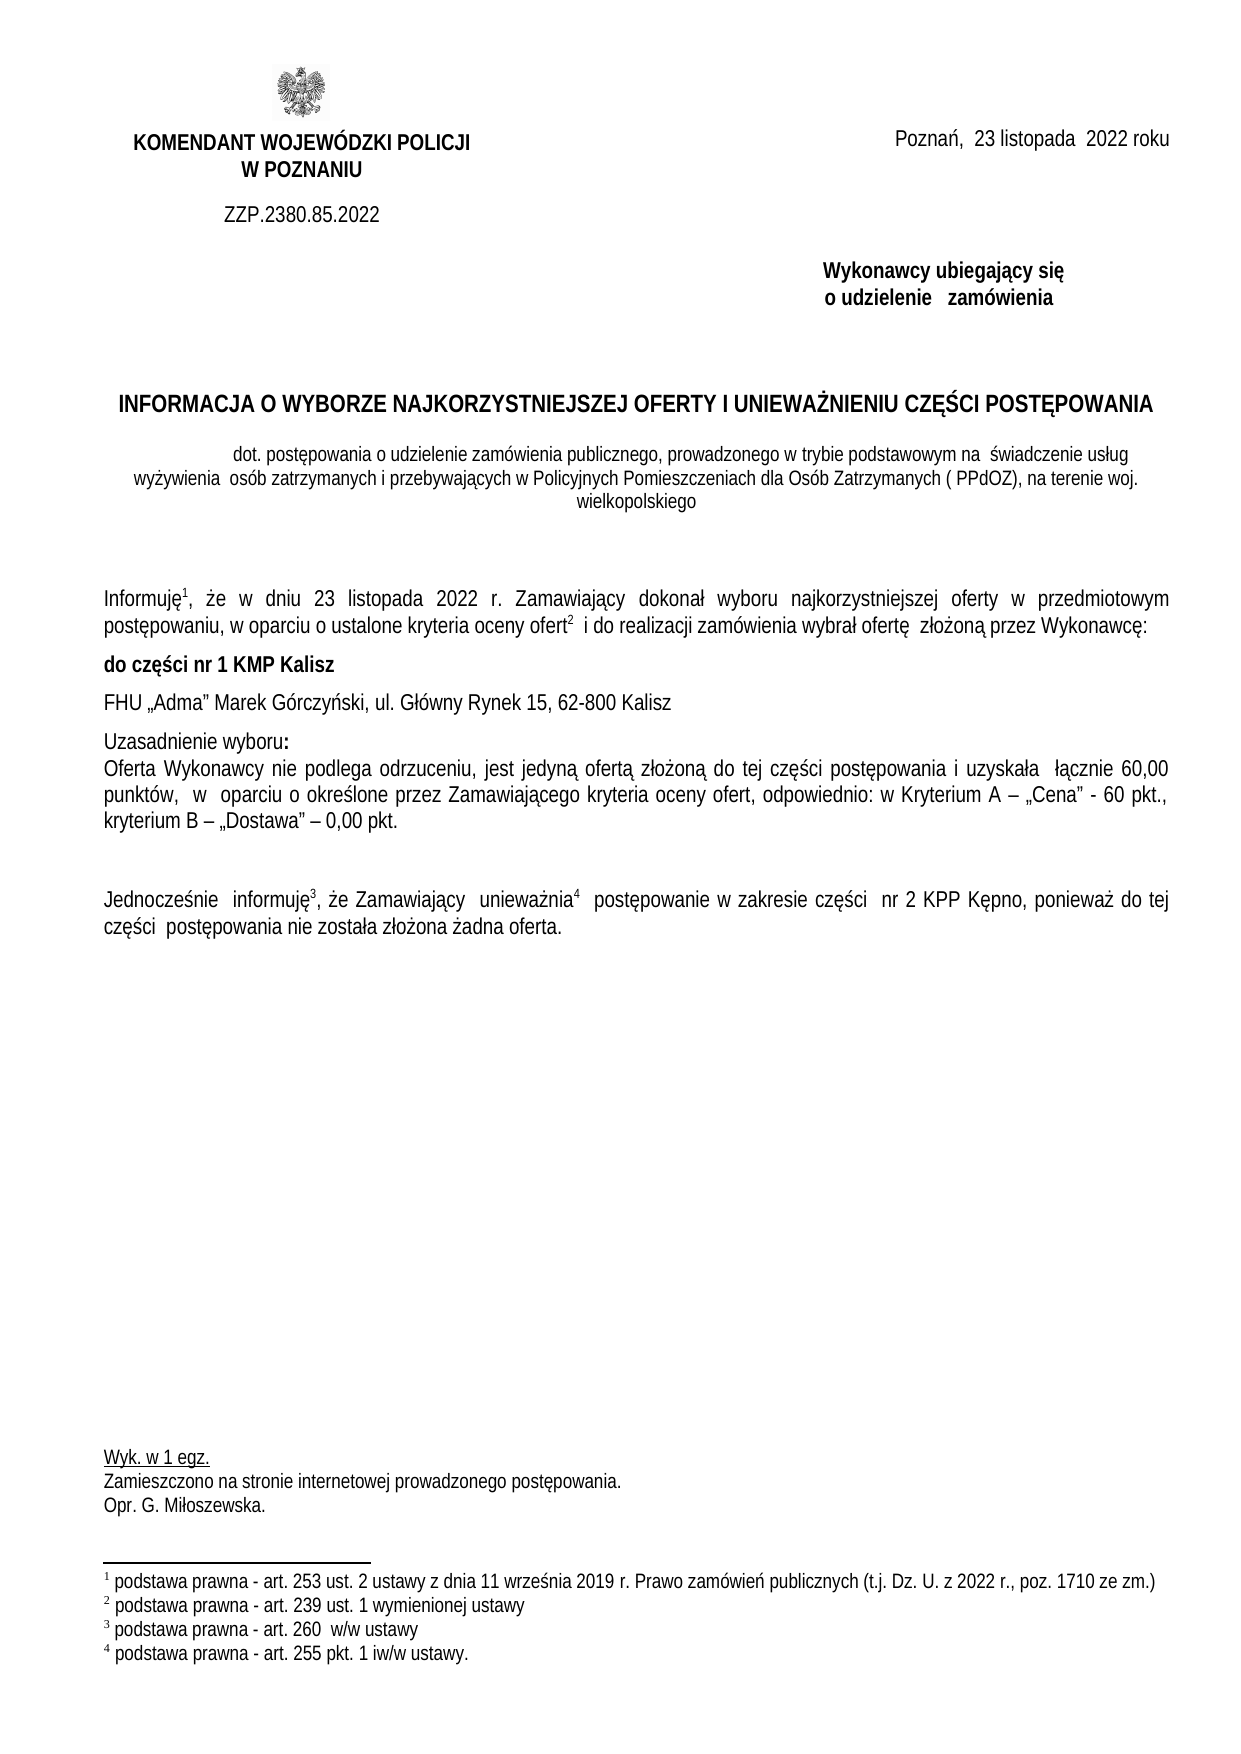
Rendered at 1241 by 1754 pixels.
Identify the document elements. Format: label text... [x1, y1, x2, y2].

text Jednocześnie informuję, że Zamawiający unieważnia postępowanie w zakresie części nr 2 KPP Kępno, ponieważ do tej części postępowania nie została złożona żadna oferta. [103, 886, 1169, 939]
text FHU „Adma” Marek Górczyński, ul. Główny Rynek 15, 62-800 Kalisz [103, 689, 1169, 716]
text Oferta Wykonawcy nie podlega odrzuceniu, jest jedyną ofertą złożoną do tej części postępowania i uzyskała łącznie 60,00 punktów, w oparciu o określone przez Zamawiającego kryteria oceny ofert, odpowiednio: w Kryterium A – „Cena” - 60 pkt., kryterium B – „Dostawa” – 0,00 pkt. [103, 754, 1169, 834]
text Wyk. w 1 egz. [103, 1445, 1169, 1469]
text Poznań, 23 listopada 2022 roku [103, 125, 1169, 152]
text INFORMACJA O WYBORZE NAJKORZYSTNIEJSZEJ OFERTY I UNIEWAŻNIENIU CZĘŚCI POSTĘPOWANIA [103, 389, 1169, 418]
text do części nr 1 KMP Kalisz [103, 651, 1169, 677]
text Uzasadnienie wyboru: [103, 728, 1169, 754]
text dot. postępowania o udzielenie zamówienia publicznego, prowadzonego w trybie podstawowym na świadczenie usług wyżywienia osób zatrzymanych i przebywających w Policyjnych Pomieszczeniach dla Osób Zatrzymanych ( PPdOZ), na terenie woj. wielkopolskiego [103, 442, 1169, 513]
text o udzielenie zamówienia [741, 283, 1169, 310]
text Zamieszczono na stronie internetowej prowadzonego postępowania. [103, 1469, 1169, 1493]
text Wykonawcy ubiegający się [741, 257, 1169, 283]
text Opr. G. Miłoszewska. [103, 1493, 1169, 1517]
text Informuję, że w dniu 23 listopada 2022 r. Zamawiający dokonał wyboru najkorzystniejszej oferty w przedmiotowym postępowaniu, w oparciu o ustalone kryteria oceny ofert i do realizacji zamówienia wybrał ofertę złożoną przez Wykonawcę: [103, 585, 1169, 638]
